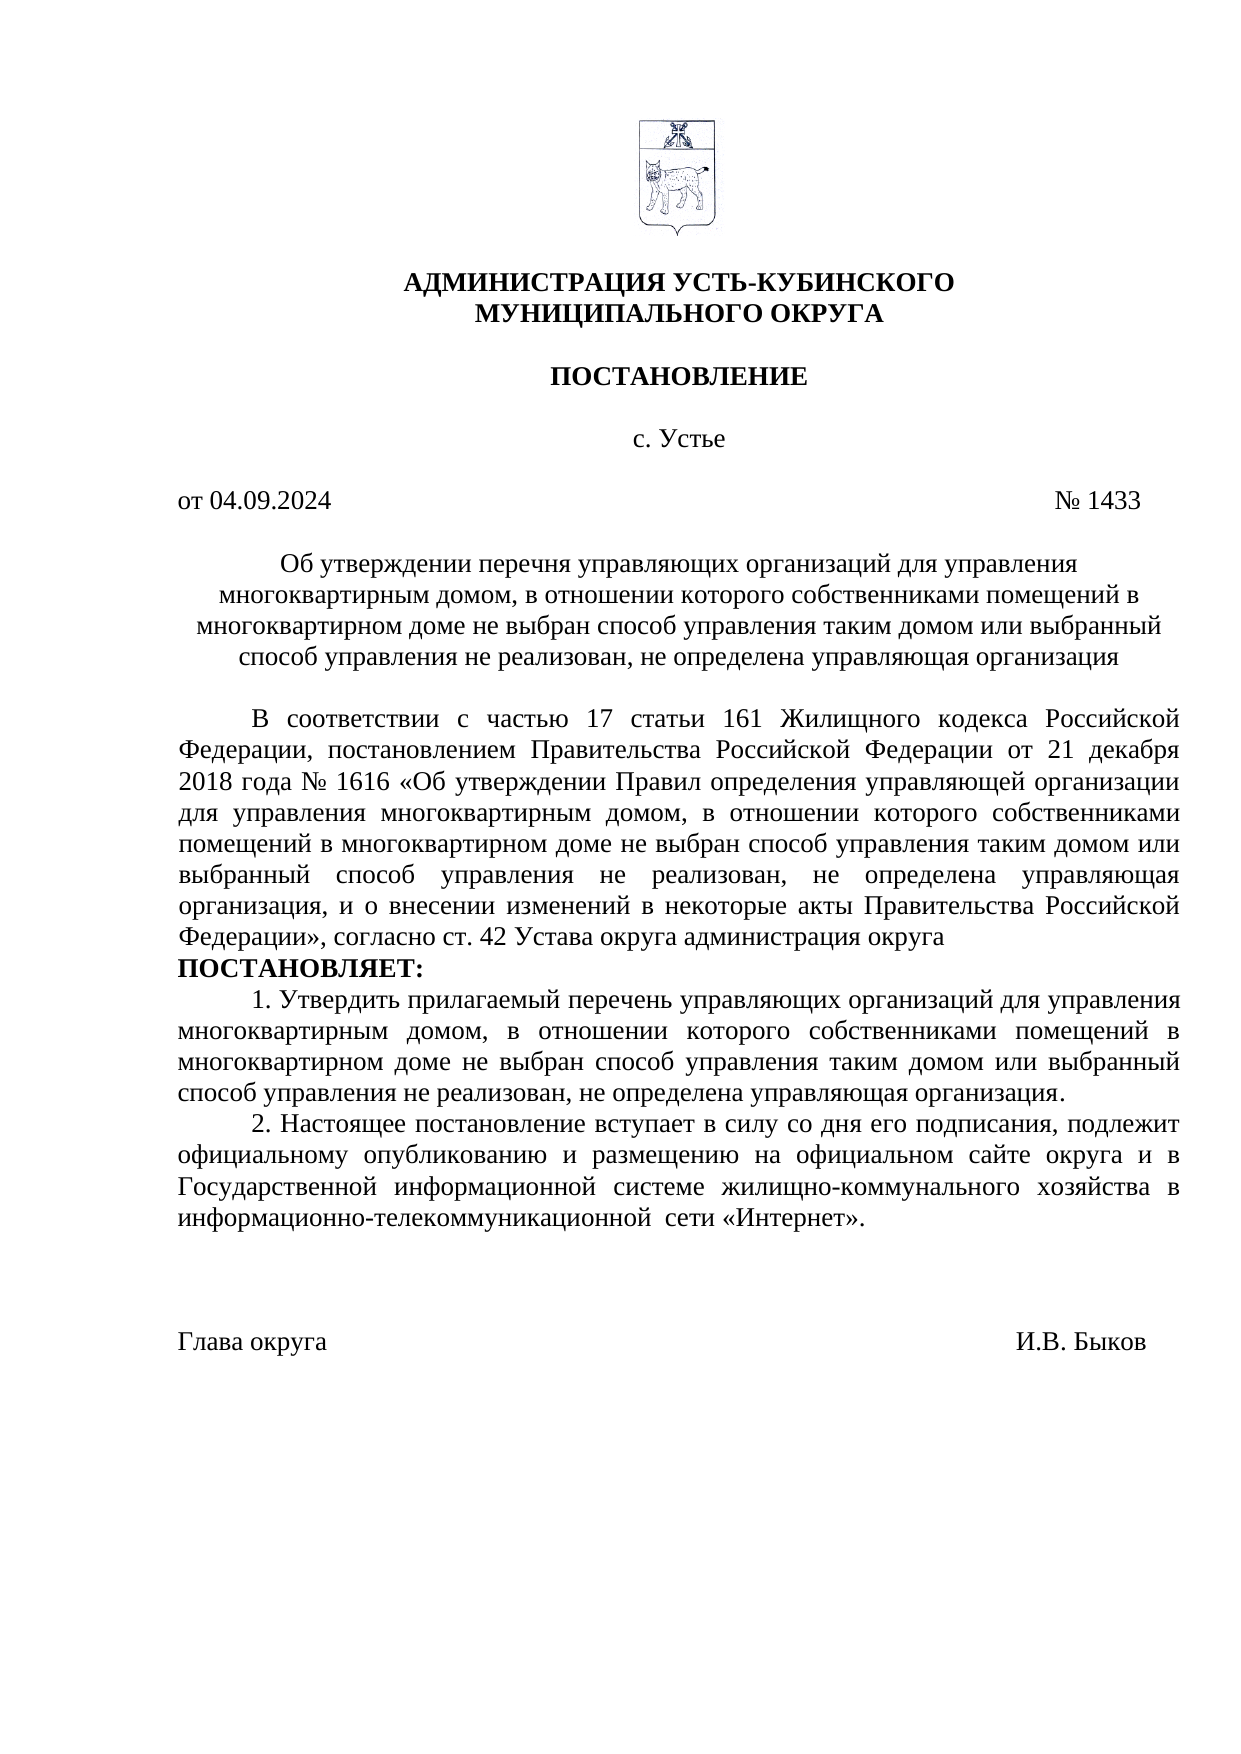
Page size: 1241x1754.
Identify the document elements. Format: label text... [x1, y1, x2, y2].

text Об утверждении перечня управляющих организаций для управления многоквартирным домом, в отношении которого собственниками помещений в многоквартирном доме не выбран способ управления таким домом или выбранный способ управления не реализован, не определена управляющая организация [177, 547, 1181, 671]
text АДМИНИСТРАЦИЯ УСТЬ-КУБИНСКОГО [177, 266, 1181, 298]
text 1. Утвердить прилагаемый перечень управляющих организаций для управления многоквартирным домом, в отношении которого собственниками помещений в многоквартирном доме не выбран способ управления таким домом или выбранный способ управления не реализован, не определена управляющая организация. [177, 983, 1181, 1107]
text Глава округа И.В. Быков [177, 1325, 1181, 1357]
text ПОСТАНОВЛЕНИЕ [177, 360, 1181, 391]
picture [633, 118, 725, 236]
text ПОСТАНОВЛЯЕТ: [177, 952, 1181, 983]
text МУНИЦИПАЛЬНОГО ОКРУГА [177, 298, 1181, 329]
text 2. Настоящее постановление вступает в силу со дня его подписания, подлежит официальному опубликованию и размещению на официальном сайте округа и в Государственной информационной системе жилищно-коммунального хозяйства в информационно-телекоммуникационной сети «Интернет». [177, 1107, 1181, 1232]
text с. Устье [177, 422, 1181, 453]
text В соответствии с частью 17 статьи 161 Жилищного кодекса Российской Федерации, постановлением Правительства Российской Федерации от 21 декабря 2018 года № 1616 «Об утверждении Правил определения управляющей организации для управления многоквартирным домом, в отношении которого собственниками помещений в многоквартирном доме не выбран способ управления таким домом или выбранный способ управления не реализован, не определена управляющая организация, и о внесении изменений в некоторые акты Правительства Российской Федерации», согласно ст. 42 Устава округа администрация округа [178, 702, 1181, 952]
text от 04.09.2024 № 1433 [177, 484, 1181, 516]
